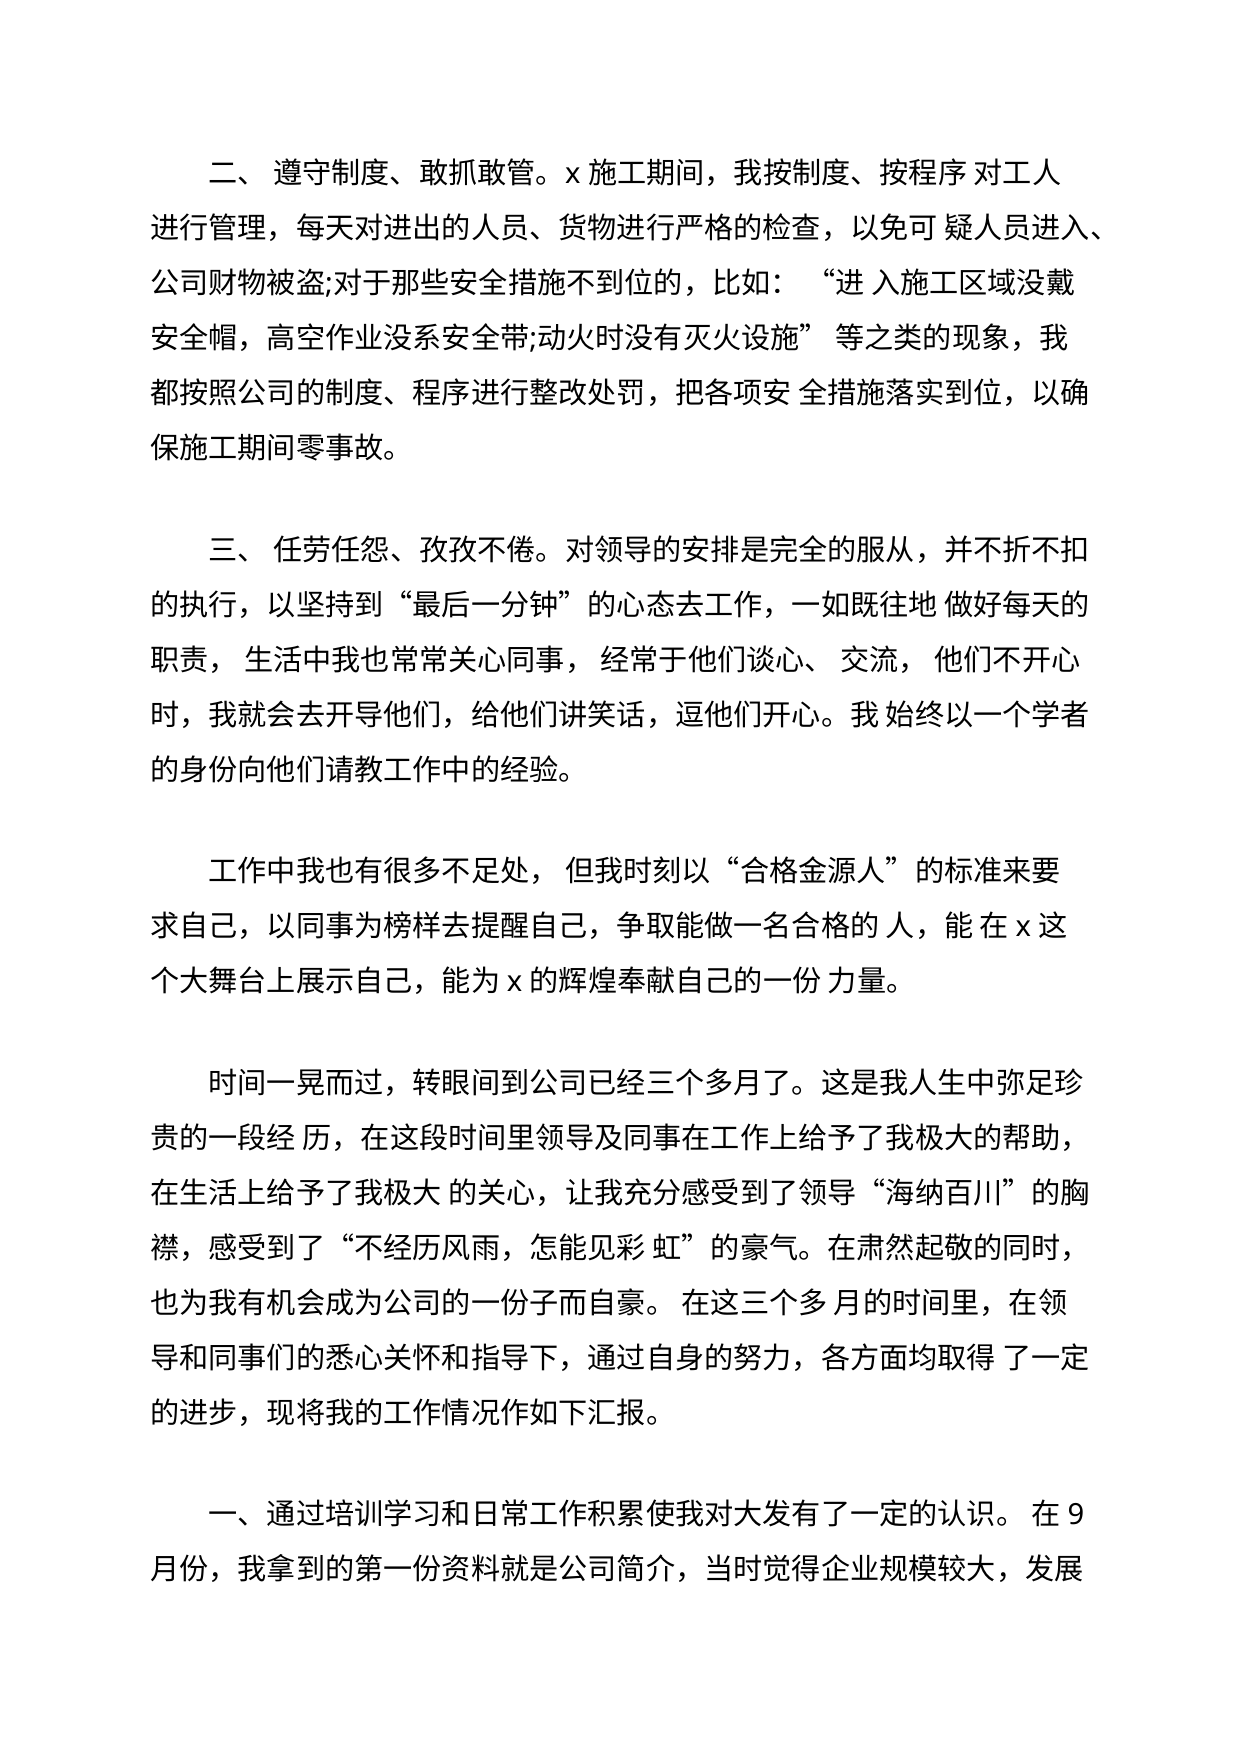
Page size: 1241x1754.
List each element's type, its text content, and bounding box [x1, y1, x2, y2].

text 工作中我也有很多不足处， 但我时刻以“合格金源人”的标准来要 求自己，以同事为榜样去提醒自己，争取能做一名合格的 人，能 在 x 这个大舞台上展示自己，能为 x 的辉煌奉献自己的一份 力量。 [150, 848, 1090, 1000]
text 三、 任劳任怨、孜孜不倦。对领导的安排是完全的服从，并不折不扣的执行，以坚持到“最后一分钟”的心态去工作，一如既往地 做好每天的职责， 生活中我也常常关心同事， 经常于他们谈心、 交流， 他们不开心时，我就会去开导他们，给他们讲笑话，逗他们开心。我 始终以一个学者的身份向他们请教工作中的经验。 [150, 527, 1090, 788]
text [150, 1491, 1090, 1588]
text 二、 遵守制度、敢抓敢管。x 施工期间，我按制度、按程序 对工人进行管理，每天对进出的人员、货物进行严格的检查，以免可 疑人员进入、公司财物被盗;对于那些安全措施不到位的，比如： “进 入施工区域没戴安全帽，高空作业没系安全带;动火时没有灭火设施” 等之类的现象，我都按照公司的制度、程序进行整改处罚，把各项安 全措施落实到位，以确保施工期间零事故。 [150, 150, 1090, 467]
text 时间一晃而过，转眼间到公司已经三个多月了。这是我人生中弥足珍贵的一段经 历，在这段时间里领导及同事在工作上给予了我极大的帮助，在生活上给予了我极大 的关心，让我充分感受到了领导“海纳百川”的胸襟，感受到了“不经历风雨，怎能见彩 虹”的豪气。在肃然起敬的同时，也为我有机会成为公司的一份子而自豪。 在这三个多 月的时间里，在领导和同事们的悉心关怀和指导下，通过自身的努力，各方面均取得 了一定的进步，现将我的工作情况作如下汇报。 [150, 1060, 1090, 1431]
